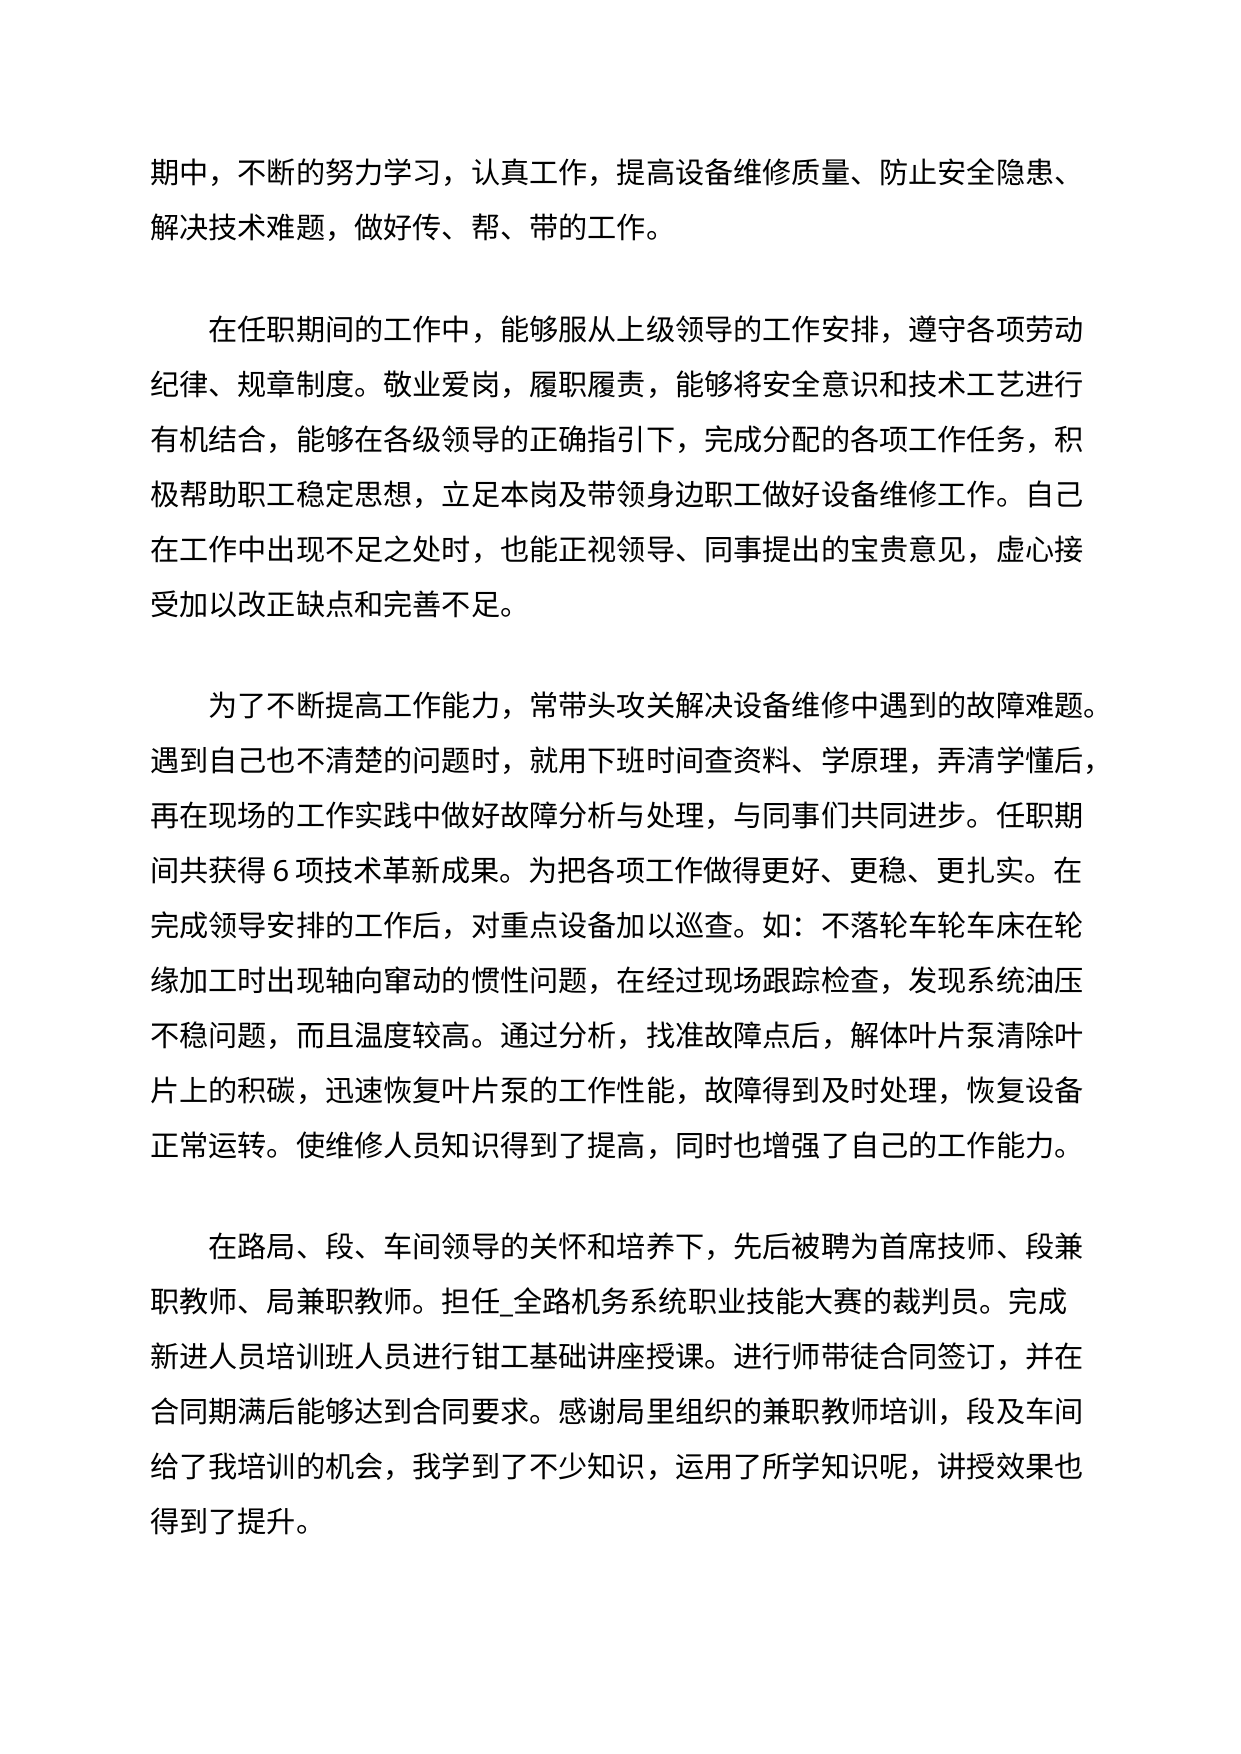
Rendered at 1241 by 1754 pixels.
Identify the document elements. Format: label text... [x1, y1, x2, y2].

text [150, 150, 1090, 247]
text 为了不断提高工作能力，常带头攻关解决设备维修中遇到的故障难题。遇到自己也不清楚的问题时，就用下班时间查资料、学原理，弄清学懂后，再在现场的工作实践中做好故障分析与处理，与同事们共同进步。任职期间共获得6项技术革新成果。为把各项工作做得更好、更稳、更扎实。在完成领导安排的工作后，对重点设备加以巡查。如：不落轮车轮车床在轮缘加工时出现轴向窜动的惯性问题，在经过现场跟踪检查，发现系统油压不稳问题，而且温度较高。通过分析，找准故障点后，解体叶片泵清除叶片上的积碳，迅速恢复叶片泵的工作性能，故障得到及时处理，恢复设备正常运转。使维修人员知识得到了提高，同时也增强了自己的工作能力。 [150, 683, 1090, 1164]
text 在任职期间的工作中，能够服从上级领导的工作安排，遵守各项劳动纪律、规章制度。敬业爱岗，履职履责，能够将安全意识和技术工艺进行有机结合，能够在各级领导的正确指引下，完成分配的各项工作任务，积极帮助职工稳定思想，立足本岗及带领身边职工做好设备维修工作。自己在工作中出现不足之处时，也能正视领导、同事提出的宝贵意见，虚心接受加以改正缺点和完善不足。 [150, 307, 1090, 623]
text 在路局、段、车间领导的关怀和培养下，先后被聘为首席技师、段兼职教师、局兼职教师。担任_全路机务系统职业技能大赛的裁判员。完成新进人员培训班人员进行钳工基础讲座授课。进行师带徒合同签订，并在合同期满后能够达到合同要求。感谢局里组织的兼职教师培训，段及车间给了我培训的机会，我学到了不少知识，运用了所学知识呢，讲授效果也得到了提升。 [150, 1224, 1090, 1541]
